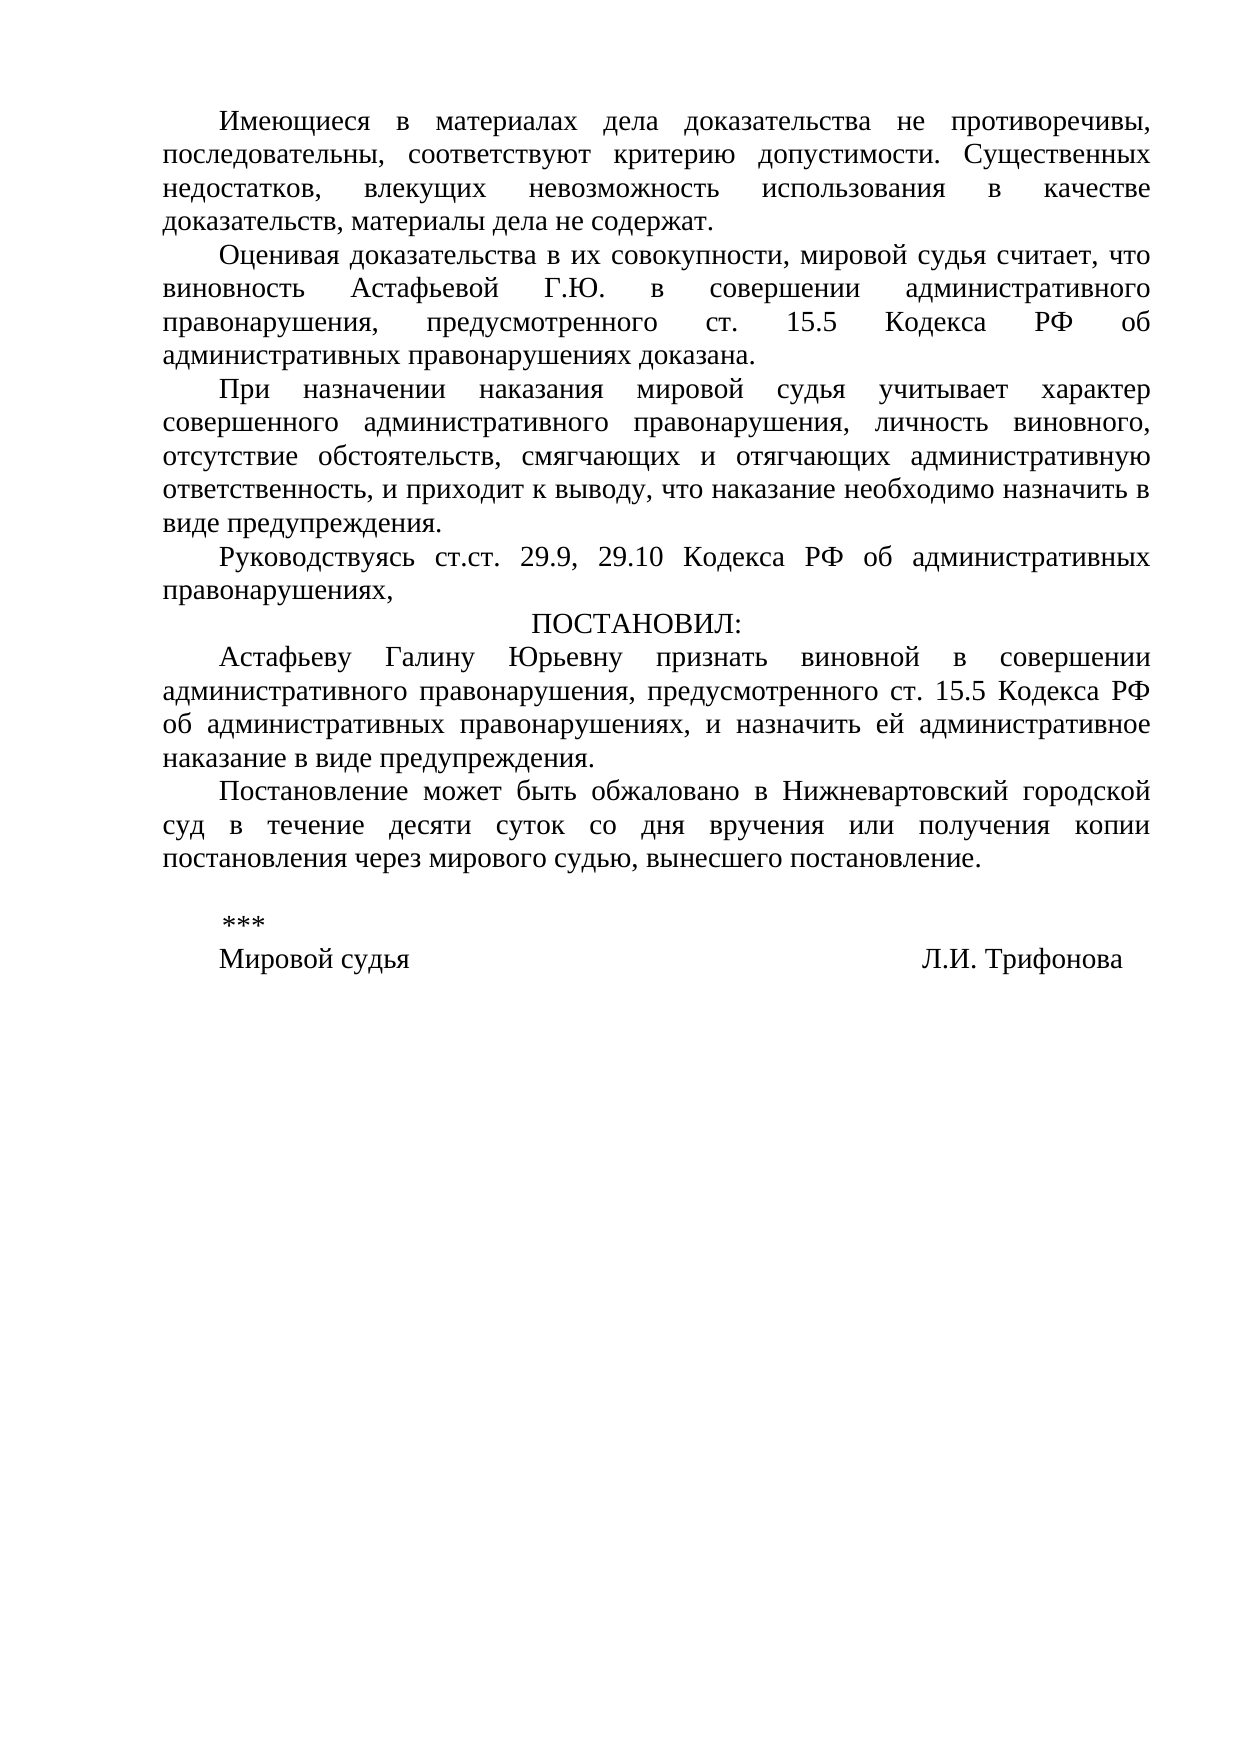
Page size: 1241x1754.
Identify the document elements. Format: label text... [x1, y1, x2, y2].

text *** [222, 908, 1152, 941]
text Оценивая доказательства в их совокупности, мировой судья считает, что виновность Астафьевой Г.Ю. в совершении административного правонарушения, предусмотренного ст. 15.5 Кодекса РФ об административных правонарушениях доказана. [162, 237, 1152, 371]
text Руководствуясь ст.ст. 29.9, 29.10 Кодекса РФ об административных правонарушениях, [162, 539, 1152, 606]
text При назначении наказания мировой судья учитывает характер совершенного административного правонарушения, личность виновного, отсутствие обстоятельств, смягчающих и отягчающих административную ответственность, и приходит к выводу, что наказание необходимо назначить в виде предупреждения. [162, 371, 1152, 539]
text Имеющиеся в материалах дела доказательства не противоречивы, последовательны, соответствуют критерию допустимости. Существенных недостатков, влекущих невозможность использования в качестве доказательств, материалы дела не содержат. [162, 103, 1152, 237]
text Астафьеву Галину Юрьевну признать виновной в совершении административного правонарушения, предусмотренного ст. 15.5 Кодекса РФ об административных правонарушениях, и назначить ей административное наказание в виде предупреждения. [162, 639, 1152, 773]
text ПОСТАНОВИЛ: [162, 606, 1152, 639]
text Мировой судья Л.И. Трифонова [162, 941, 1152, 975]
text Постановление может быть обжаловано в Нижневартовский городской суд в течение десяти суток со дня вручения или получения копии постановления через мирового судью, вынесшего постановление. [162, 773, 1152, 874]
